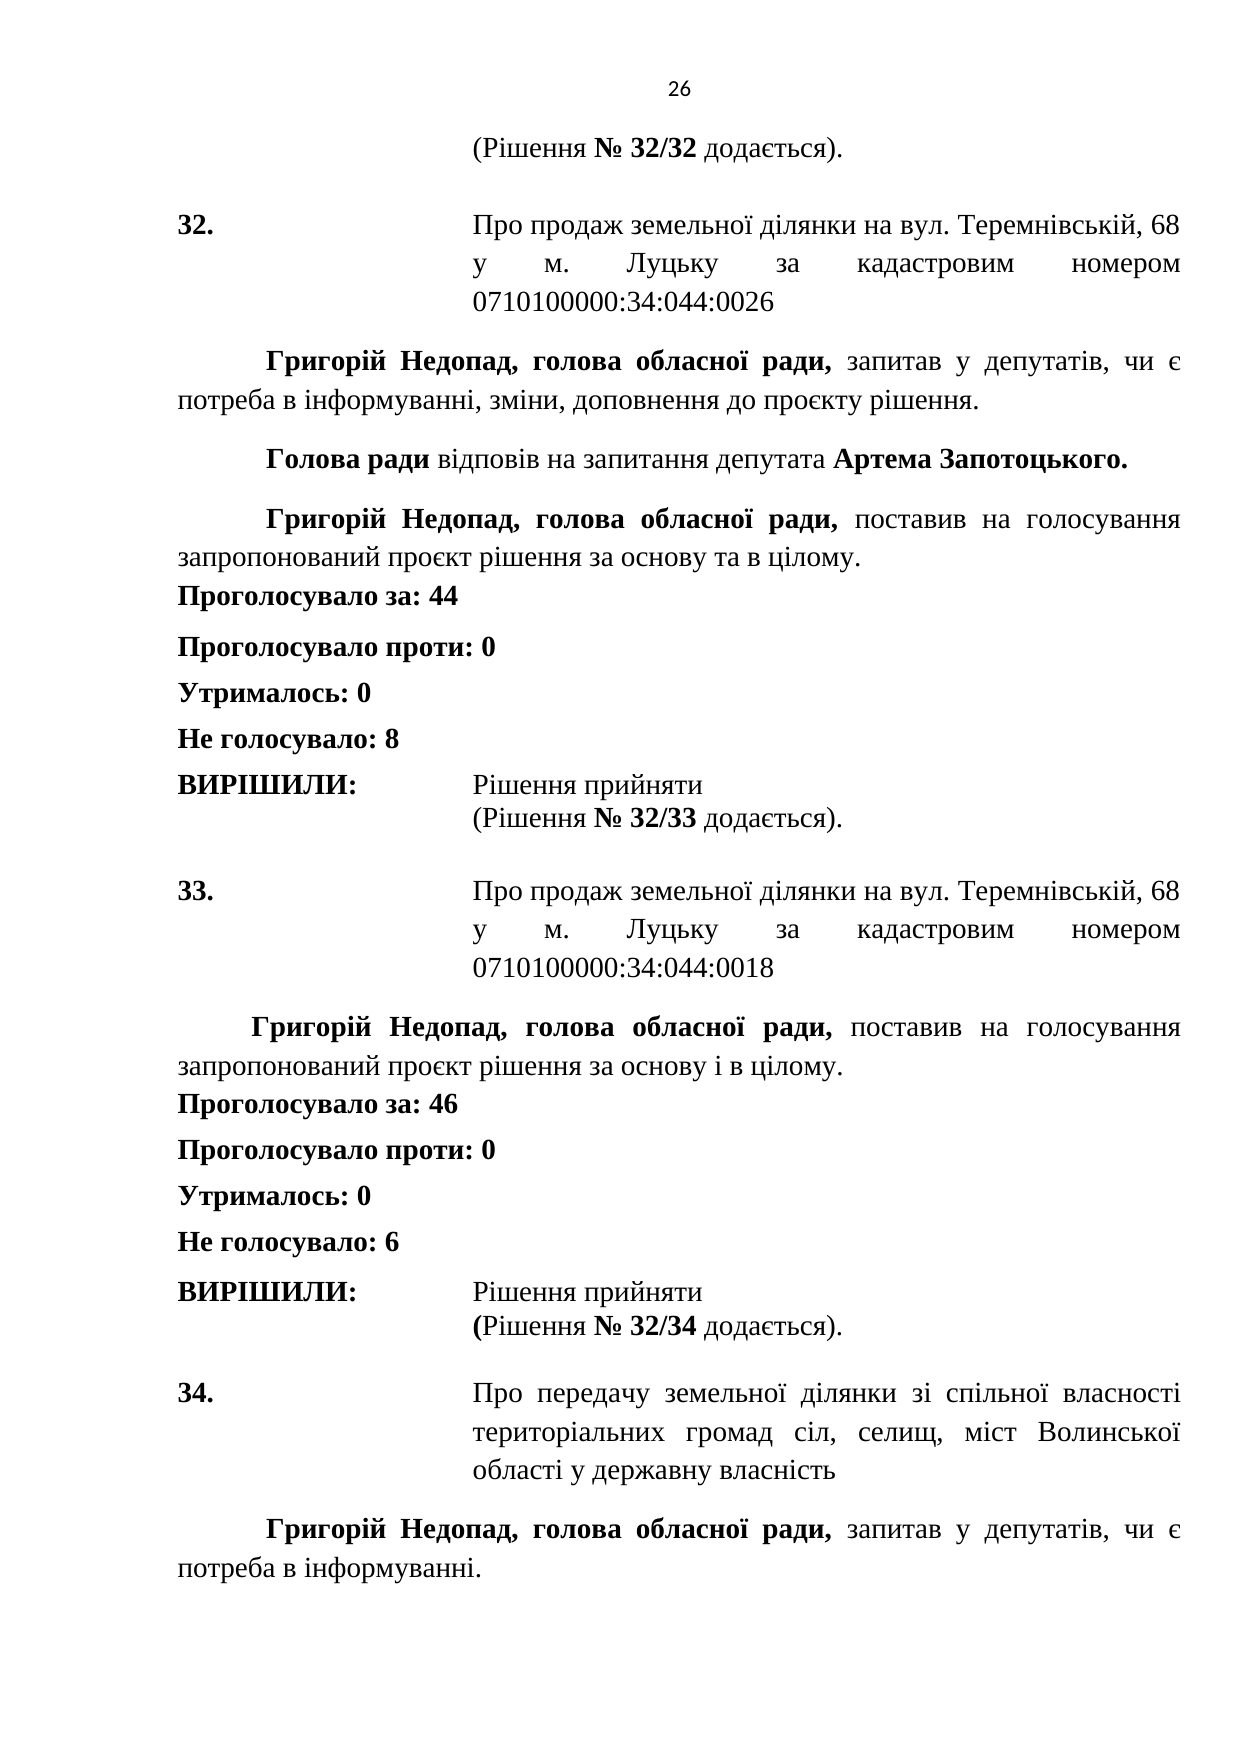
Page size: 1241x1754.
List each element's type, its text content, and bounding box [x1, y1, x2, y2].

text Голова ради відповів на запитання депутата Артема Запотоцького. [177, 441, 1181, 475]
text (Рішення № 32/33 додається). [177, 801, 1181, 834]
text Не голосувало: 6 [177, 1224, 1181, 1258]
text ВИРІШИЛИ: Рішення прийняти [177, 767, 1181, 801]
text Григорій Недопад, голова обласної ради, запитав у депутатів, чи є потреба в інформуванні, зміни, доповнення до проєкту рішення. [177, 343, 1181, 416]
text Проголосувало проти: 0 [177, 629, 1181, 662]
text Не голосувало: 8 [177, 721, 1181, 754]
list Про передачу земельної ділянки зі спільної власності територіальних громад сіл, селищ, міст Волинської області у державну власність [177, 1375, 1181, 1486]
text Григорій Недопад, голова обласної ради, поставив на голосування запропонований проєкт рішення за основу та в цілому. [177, 501, 1181, 573]
text (Рішення № 32/32 додається). [177, 130, 1181, 163]
text Проголосувало за: 44 [177, 578, 1181, 611]
text Григорій Недопад, голова обласної ради, запитав у депутатів, чи є потреба в інформуванні. [177, 1512, 1181, 1584]
text ВИРІШИЛИ: Рішення прийняти [177, 1274, 1181, 1308]
text Утрималось: 0 [177, 675, 1181, 708]
text Проголосувало за: 46 [177, 1086, 1181, 1120]
list Про продаж земельної ділянки на вул. Теремнівській, 68 у м. Луцьку за кадастровим номером 0710100000:34:044:0018 [177, 873, 1181, 983]
text Григорій Недопад, голова обласної ради, поставив на голосування запропонований проєкт рішення за основу і в цілому. [177, 1009, 1181, 1081]
text Проголосувало проти: 0 [177, 1132, 1181, 1166]
text (Рішення № 32/34 додається). [177, 1308, 1181, 1342]
text Утрималось: 0 [177, 1178, 1181, 1212]
list Про продаж земельної ділянки на вул. Теремнівській, 68 у м. Луцьку за кадастровим номером 0710100000:34:044:0026 [177, 207, 1181, 318]
